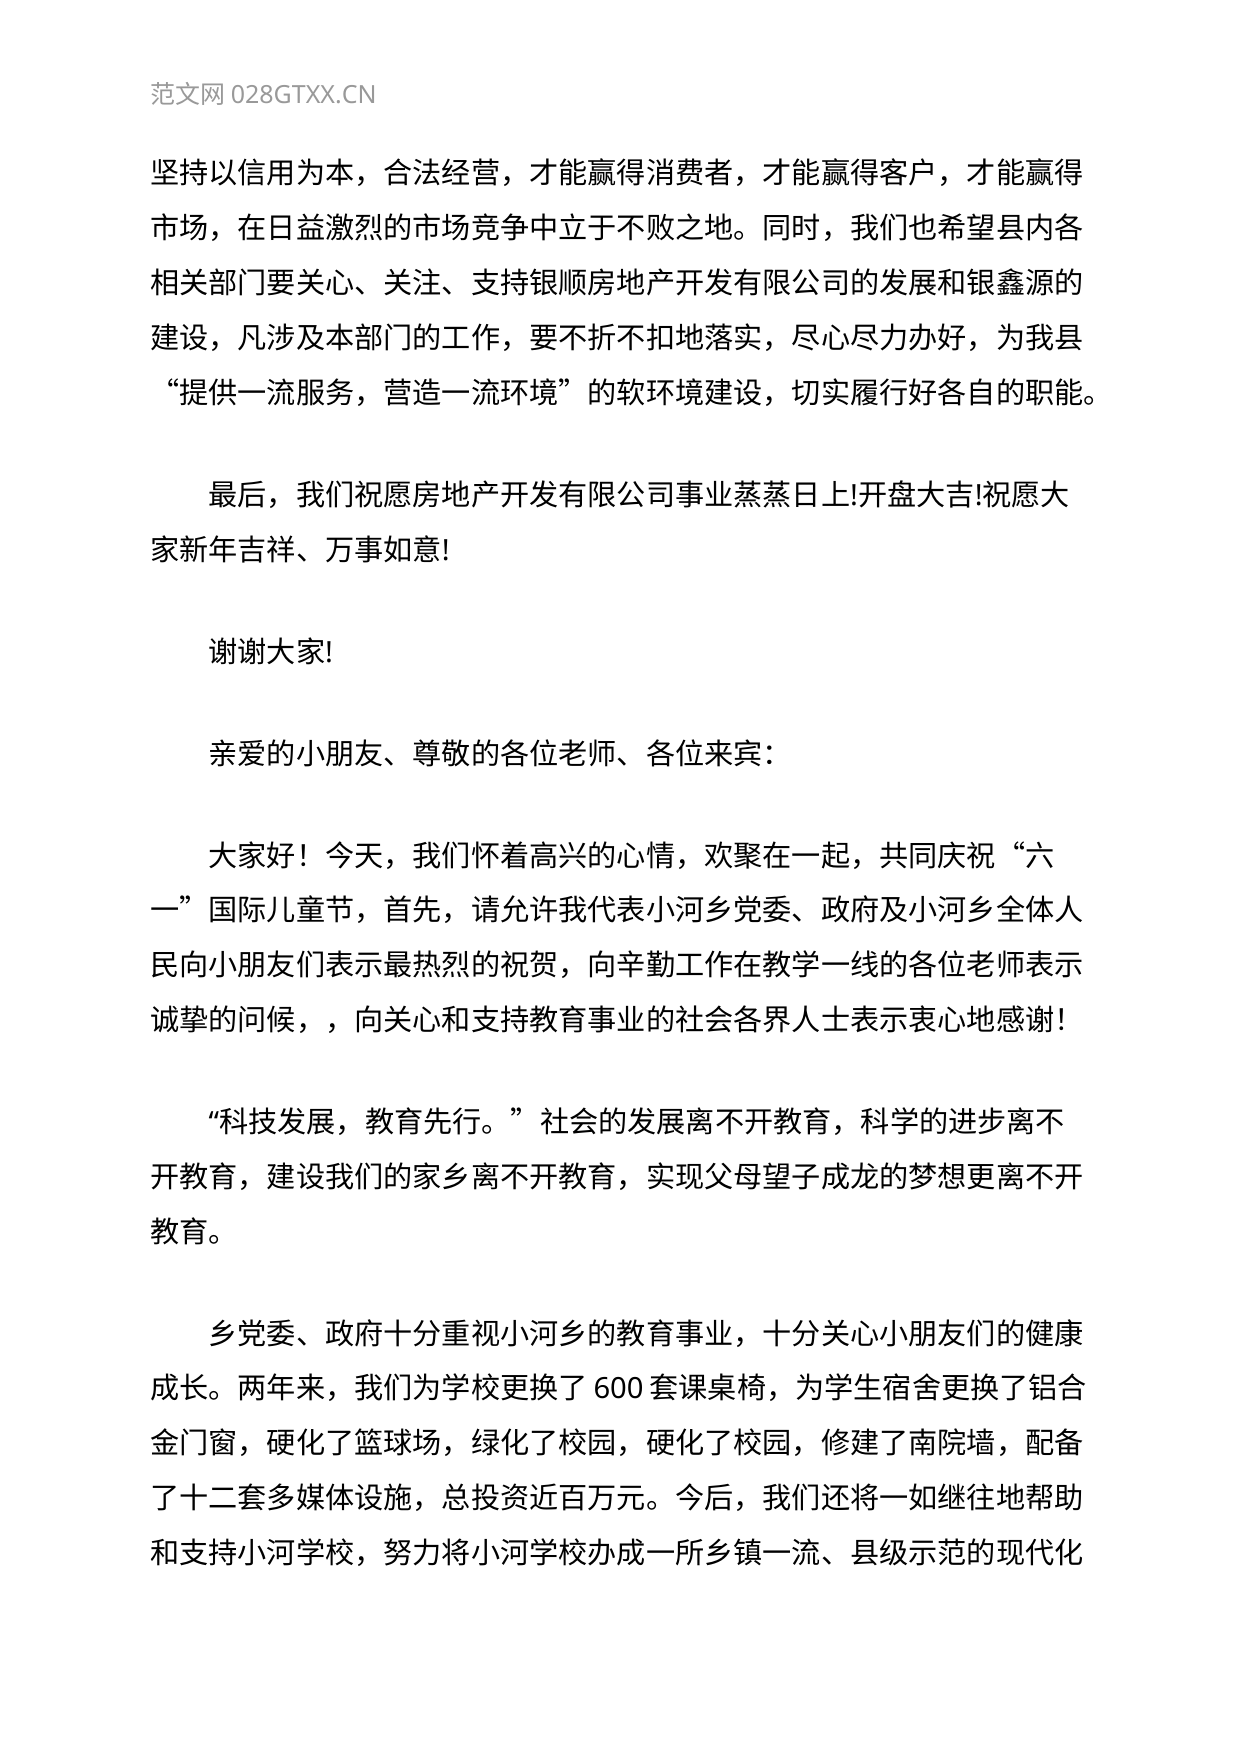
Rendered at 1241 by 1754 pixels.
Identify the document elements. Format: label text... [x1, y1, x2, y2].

text 大家好！今天，我们怀着高兴的心情，欢聚在一起，共同庆祝“六一”国际儿童节，首先，请允许我代表小河乡党委、政府及小河乡全体人民向小朋友们表示最热烈的祝贺，向辛勤工作在教学一线的各位老师表示诚挚的问候，，向关心和支持教育事业的社会各界人士表示衷心地感谢！ [150, 832, 1090, 1039]
text 最后，我们祝愿房地产开发有限公司事业蒸蒸日上!开盘大吉!祝愿大家新年吉祥、万事如意! [150, 471, 1090, 569]
text 亲爱的小朋友、尊敬的各位老师、各位来宾： [150, 730, 1090, 773]
text “科技发展，教育先行。”社会的发展离不开教育，科学的进步离不开教育，建设我们的家乡离不开教育，实现父母望子成龙的梦想更离不开教育。 [150, 1098, 1090, 1251]
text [150, 150, 1090, 412]
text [150, 1310, 1090, 1572]
text 谢谢大家! [150, 628, 1090, 671]
